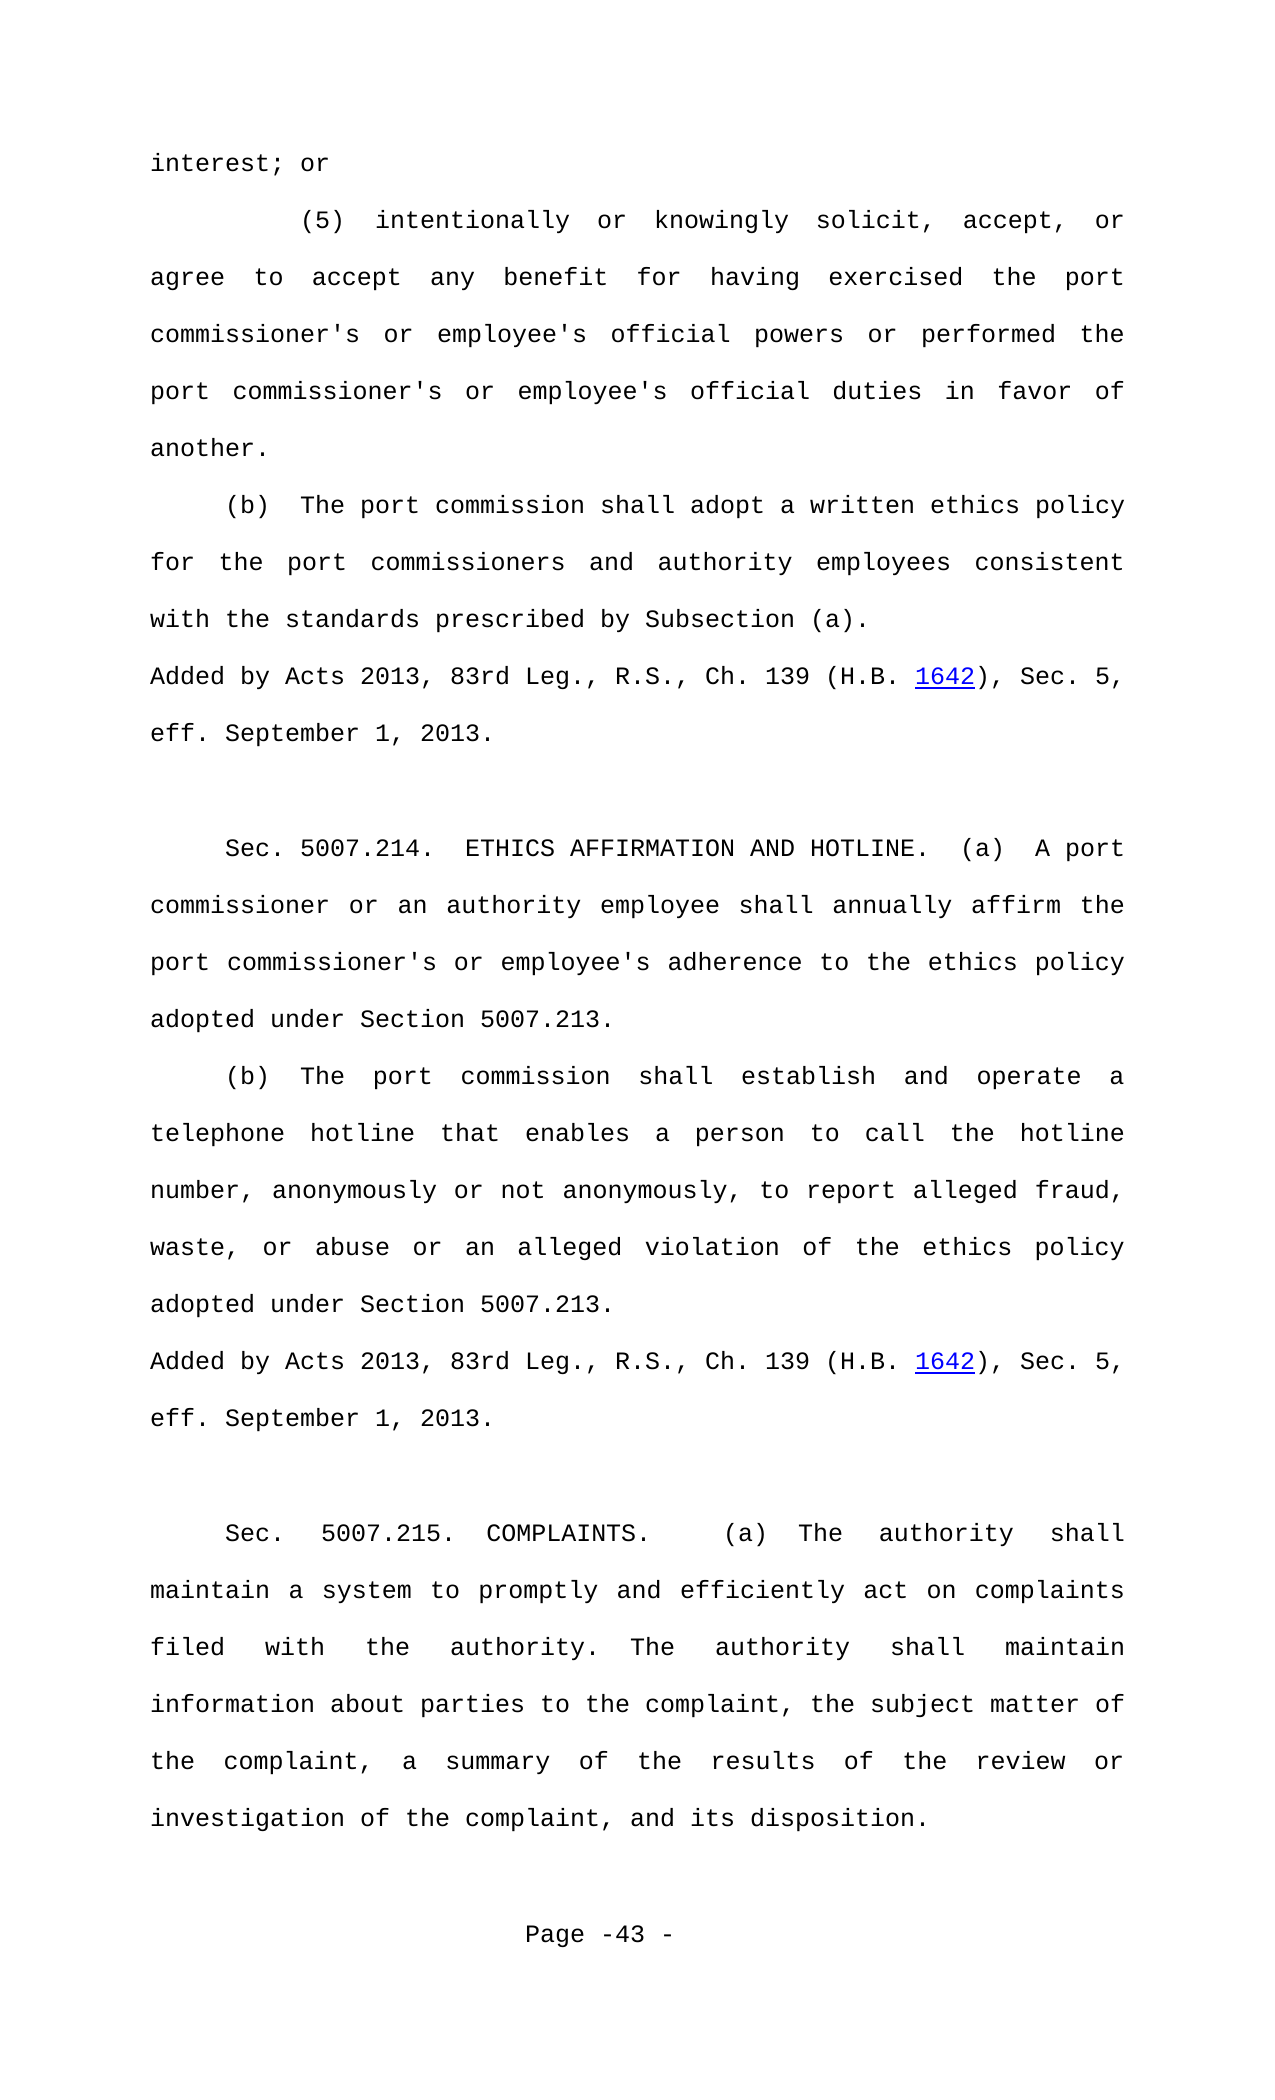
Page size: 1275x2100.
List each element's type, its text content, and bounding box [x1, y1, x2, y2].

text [150, 150, 1125, 178]
text Sec. 5007.214. ETHICS AFFIRMATION AND HOTLINE. (a) A port commissioner or an authority employee shall annually affirm the port commissioner's or employee's adherence to the ethics policy adopted under Section 5007.213. [150, 835, 1125, 1035]
text (b) The port commission shall adopt a written ethics policy for the port commissioners and authority employees consistent with the standards prescribed by Subsection (a). [150, 492, 1125, 635]
text (b) The port commission shall establish and operate a telephone hotline that enables a person to call the hotline number, anonymously or not anonymously, to report alleged fraud, waste, or abuse or an alleged violation of the ethics policy adopted under Section 5007.213. [150, 1063, 1125, 1320]
text (5) intentionally or knowingly solicit, accept, or agree to accept any benefit for having exercised the port commissioner's or employee's official powers or performed the port commissioner's or employee's official duties in favor of another. [150, 207, 1125, 464]
text Added by Acts 2013, 83rd Leg., R.S., Ch. 139 (H.B. 1642), Sec. 5, eff. September 1, 2013. [150, 664, 1125, 749]
text Sec. 5007.215. COMPLAINTS. (a) The authority shall maintain a system to promptly and efficiently act on complaints filed with the authority. The authority shall maintain information about parties to the complaint, the subject matter of the complaint, a summary of the results of the review or investigation of the complaint, and its disposition. [150, 1520, 1125, 1834]
text Added by Acts 2013, 83rd Leg., R.S., Ch. 139 (H.B. 1642), Sec. 5, eff. September 1, 2013. [150, 1349, 1125, 1434]
